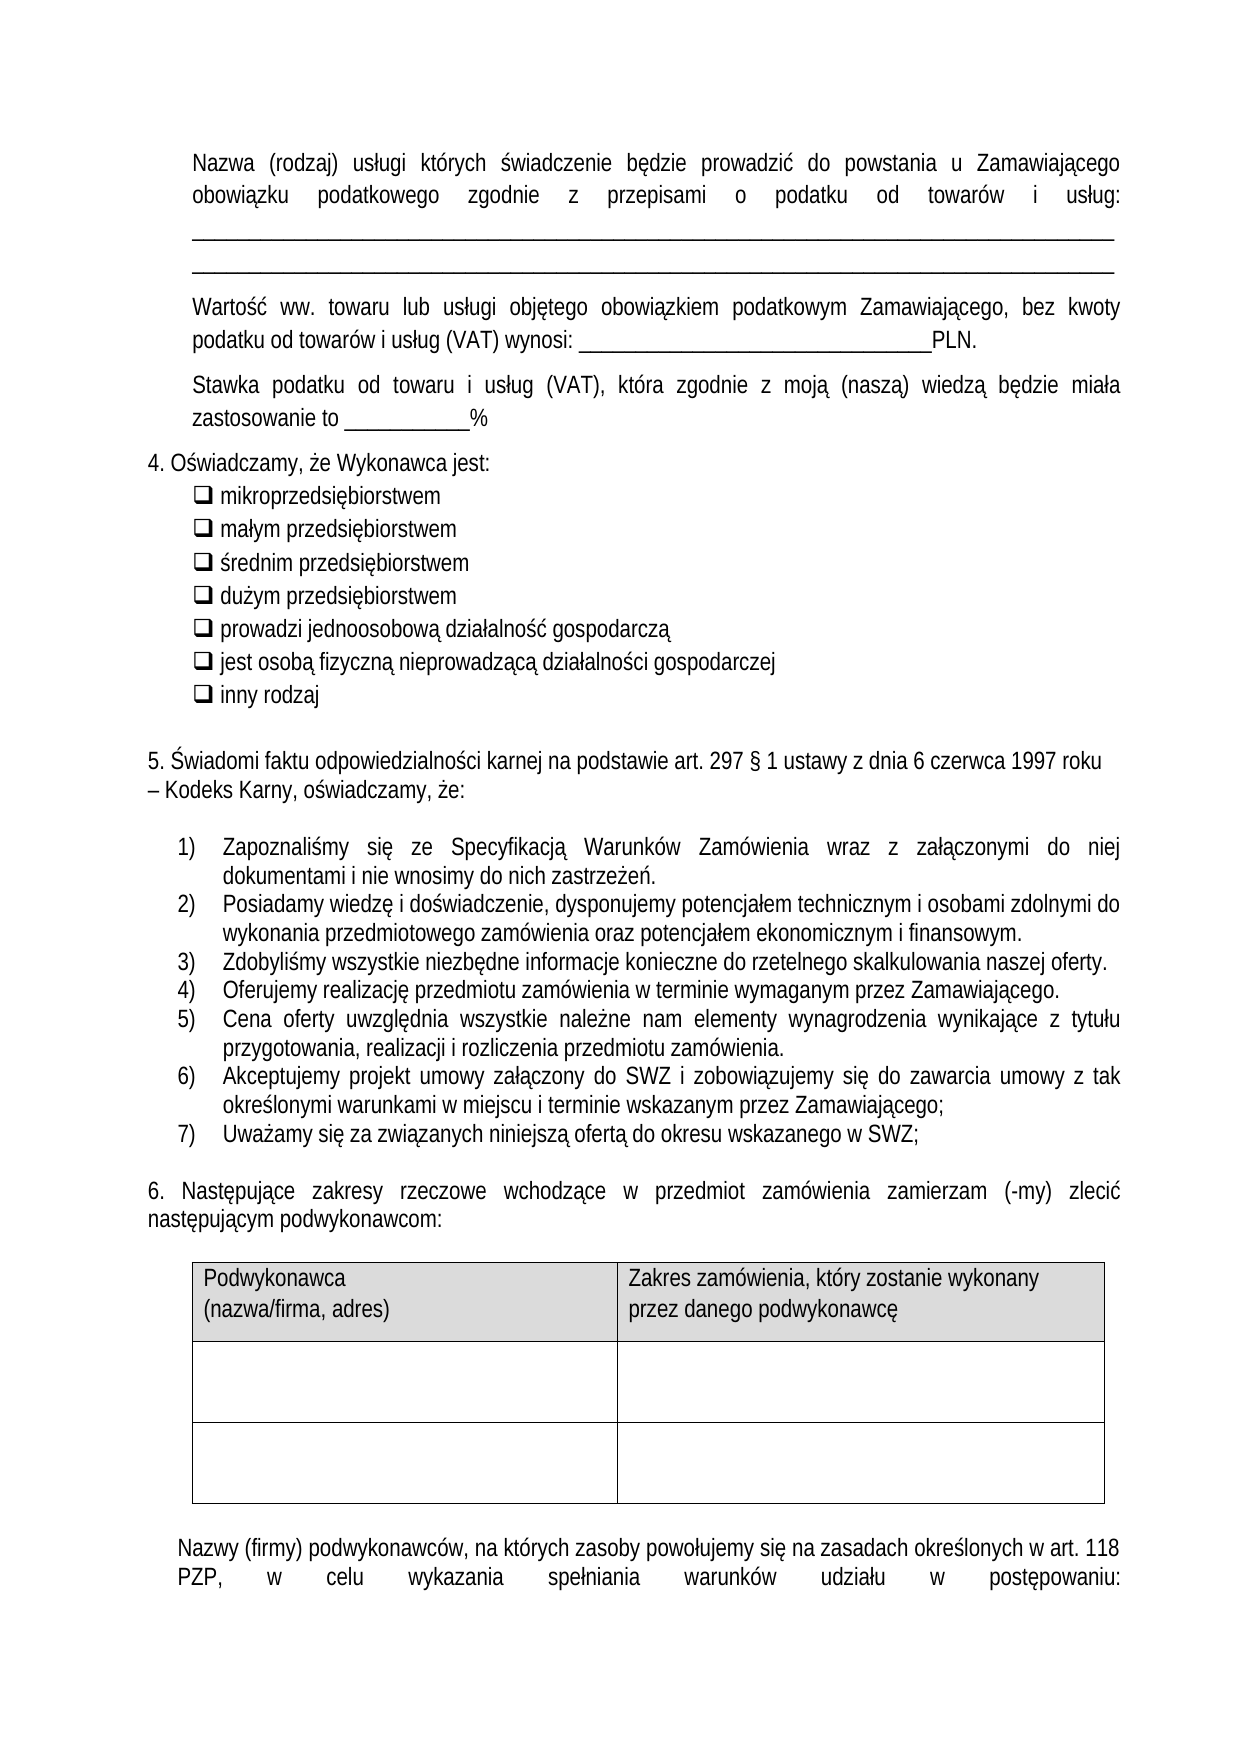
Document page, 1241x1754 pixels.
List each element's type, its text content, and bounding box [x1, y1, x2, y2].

text Wartość ww. towaru lub usługi objętego obowiązkiem podatkowym Zamawiającego, bez kwoty podatku od towarów i usług (VAT) wynosi: _______________________________PLN. [192, 292, 1122, 353]
text 4. Oświadczamy, że Wykonawca jest: [148, 448, 1122, 477]
text Nazwa (rodzaj) usługi których świadczenie będzie prowadzić do powstania u Zamawiającego obowiązku podatkowego zgodnie z przepisami o podatku od towarów i usług: __________________________________________________________________________________________________________________________________________________________________ [192, 148, 1122, 275]
list Cena oferty uwzględnia wszystkie należne nam elementy wynagrodzenia wynikające z tytułu przygotowania, realizacji i rozliczenia przedmiotu zamówienia. [177, 1004, 1122, 1061]
list Posiadamy wiedzę i doświadczenie, dysponujemy potencjałem technicznym i osobami zdolnymi do wykonania przedmiotowego zamówienia oraz potencjałem ekonomicznym i finansowym. [177, 889, 1122, 947]
list Zapoznaliśmy się ze Specyfikacją Warunków Zamówienia wraz z załączonymi do niej dokumentami i nie wnosimy do nich zastrzeżeń. [177, 832, 1122, 889]
text inny rodzaj [148, 680, 1122, 709]
text prowadzi jednoosobową działalność gospodarczą [148, 614, 1122, 643]
table_header Zakres zamówienia, który zostanie wykonany przez danego podwykonawcę [618, 1263, 1104, 1341]
table_cell [618, 1423, 1104, 1503]
text mikroprzedsiębiorstwem [148, 481, 1122, 510]
text 6. Następujące zakresy rzeczowe wchodzące w przedmiot zamówienia zamierzam (-my) zlecić następującym podwykonawcom: [148, 1176, 1122, 1233]
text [177, 1533, 1122, 1590]
text Stawka podatku od towaru i usług (VAT), która zgodnie z moją (naszą) wiedzą będzie miała zastosowanie to ___________% [192, 370, 1122, 432]
table_cell [618, 1342, 1104, 1422]
table_header Podwykonawca (nazwa/firma, adres) [193, 1263, 617, 1341]
text jest osobą fizyczną nieprowadzącą działalności gospodarczej [148, 647, 1122, 676]
list Zdobyliśmy wszystkie niezbędne informacje konieczne do rzetelnego skalkulowania naszej oferty. [177, 947, 1122, 975]
text 5. Świadomi faktu odpowiedzialności karnej na podstawie art. 297 § 1 ustawy z dnia 6 czerwca 1997 roku [148, 746, 1122, 775]
table_cell [193, 1423, 617, 1503]
table_cell [193, 1342, 617, 1422]
list Akceptujemy projekt umowy załączony do SWZ i zobowiązujemy się do zawarcia umowy z tak określonymi warunkami w miejscu i terminie wskazanym przez Zamawiającego; [177, 1061, 1122, 1118]
list Oferujemy realizację przedmiotu zamówienia w terminie wymaganym przez Zamawiającego. [177, 975, 1122, 1004]
list Uważamy się za związanych niniejszą ofertą do okresu wskazanego w SWZ; [177, 1118, 1122, 1147]
text średnim przedsiębiorstwem [148, 548, 1122, 576]
text – Kodeks Karny, oświadczamy, że: [148, 775, 1122, 803]
text małym przedsiębiorstwem [148, 514, 1122, 543]
text dużym przedsiębiorstwem [148, 581, 1122, 609]
